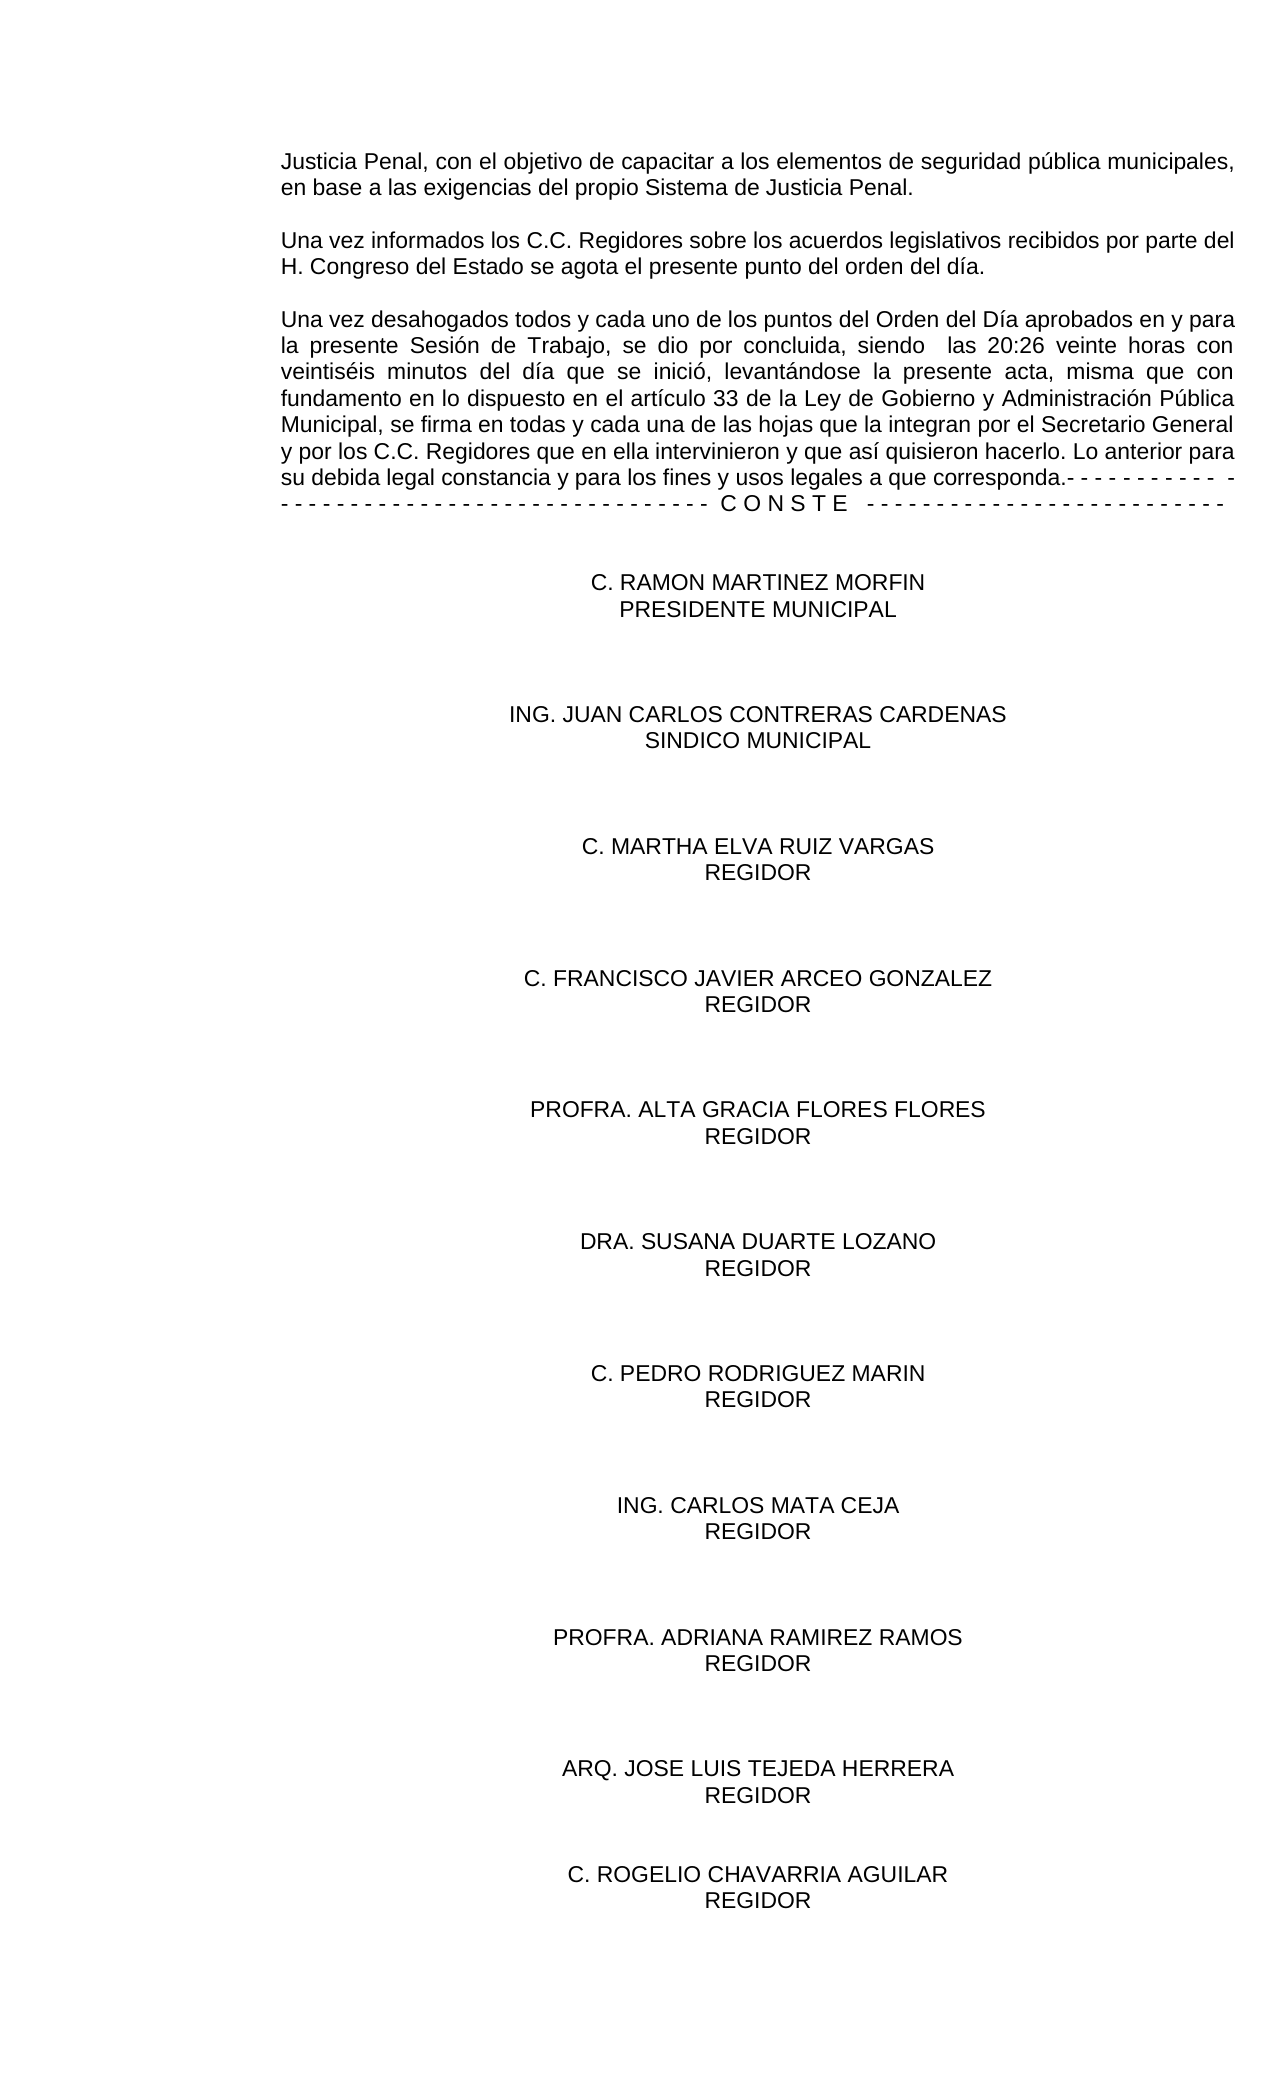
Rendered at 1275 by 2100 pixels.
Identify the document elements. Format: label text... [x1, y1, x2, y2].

text ING. JUAN CARLOS CONTRERAS CARDENAS [281, 701, 1235, 727]
text Una vez desahogados todos y cada uno de los puntos del Orden del Día aprobados en y para la presente Sesión de Trabajo, se dio por concluida, siendo las 20:26 veinte horas con veintiséis minutos del día que se inició, levantándose la presente acta, misma que con fundamento en lo dispuesto en el artículo 33 de la Ley de Gobierno y Administración Pública Municipal, se firma en todas y cada una de las hojas que la integran por el Secretario General y por los C.C. Regidores que en ella intervinieron y que así quisieron hacerlo. Lo anterior para su debida legal constancia y para los fines y usos legales a que corresponda.- - - - - - - - - - - - - - - - - - - - - - - - - - - - - - - - - - - - - - - - - - - C O N S T E - - - - - - - - - - - - - - - - - - - - - - - - - - [281, 306, 1235, 517]
text C. MARTHA ELVA RUIZ VARGAS [281, 833, 1235, 859]
text REGIDOR [281, 859, 1235, 886]
text REGIDOR [281, 1887, 1235, 1913]
text REGIDOR [281, 1254, 1235, 1281]
text REGIDOR [281, 1518, 1235, 1544]
text C. PEDRO RODRIGUEZ MARIN [281, 1360, 1235, 1386]
text PROFRA. ALTA GRACIA FLORES FLORES [281, 1096, 1235, 1123]
text C. FRANCISCO JAVIER ARCEO GONZALEZ [281, 965, 1235, 991]
text REGIDOR [281, 1386, 1235, 1413]
text REGIDOR [281, 1650, 1235, 1676]
text PRESIDENTE MUNICIPAL [281, 596, 1235, 622]
text REGIDOR [281, 991, 1235, 1017]
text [281, 148, 1235, 200]
text PROFRA. ADRIANA RAMIREZ RAMOS [281, 1623, 1235, 1650]
text ARQ. JOSE LUIS TEJEDA HERRERA [281, 1755, 1235, 1782]
text REGIDOR [281, 1123, 1235, 1149]
text Una vez informados los C.C. Regidores sobre los acuerdos legislativos recibidos por parte del H. Congreso del Estado se agota el presente punto del orden del día. [281, 227, 1235, 279]
text C. RAMON MARTINEZ MORFIN [281, 569, 1235, 596]
text REGIDOR [281, 1782, 1235, 1808]
text ING. CARLOS MATA CEJA [281, 1492, 1235, 1518]
text SINDICO MUNICIPAL [281, 727, 1235, 754]
text C. ROGELIO CHAVARRIA AGUILAR [281, 1861, 1235, 1887]
text DRA. SUSANA DUARTE LOZANO [281, 1228, 1235, 1254]
